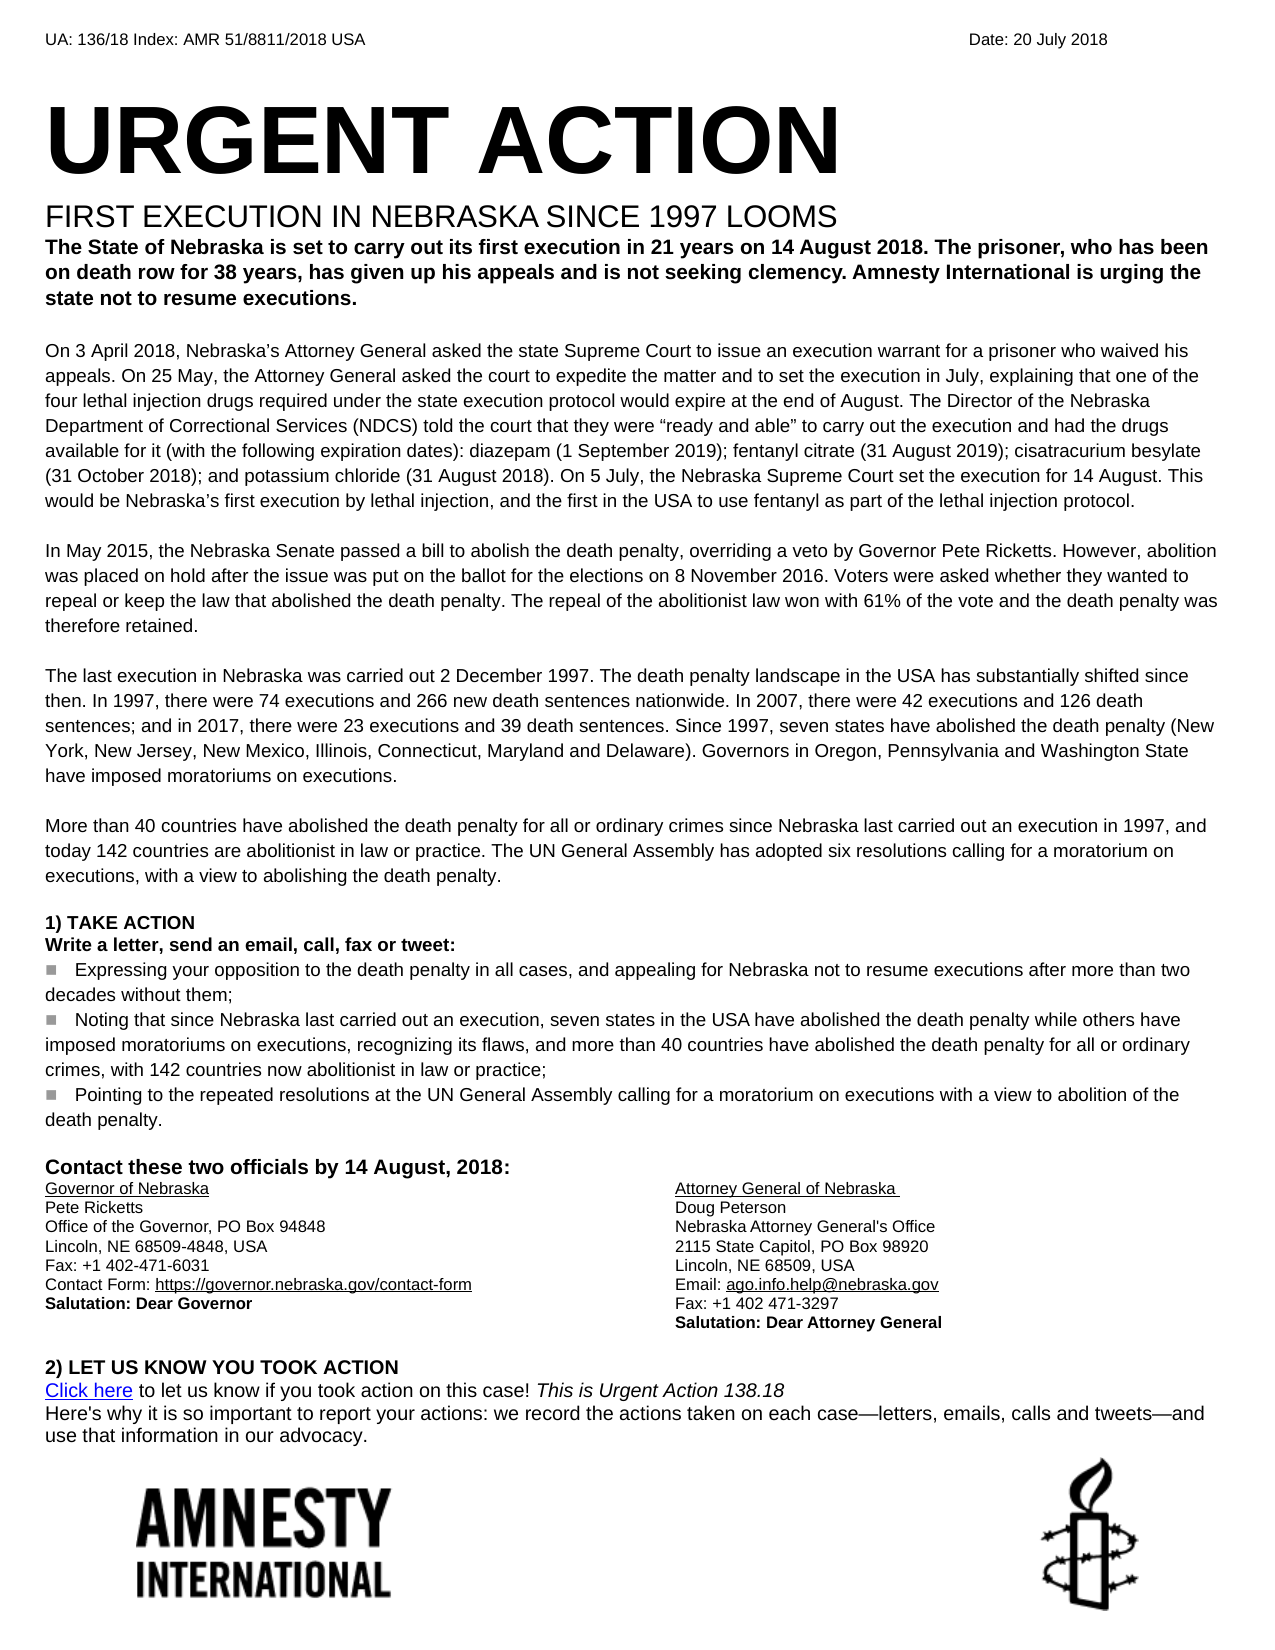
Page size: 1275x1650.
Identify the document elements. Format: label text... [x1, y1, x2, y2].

text Governor of Nebraska [45, 1179, 600, 1198]
text 2) LET US KNOW YOU TOOK ACTION Click here to let us know if you took action on this case! This is Urgent Action 138.18 Here's why it is so important to report your actions: we record the actions taken on each case—letters, emails, calls and tweets—and use that information in our advocacy. [45, 1356, 1230, 1447]
text URGENT ACTION [45, 73, 1230, 198]
text Doug Peterson [675, 1198, 1230, 1217]
text Lincoln, NE 68509-4848, USA Fax: +1 402-471-6031 [45, 1236, 600, 1275]
text Office of the Governor, PO Box 94848 [45, 1217, 600, 1236]
text 1) TAKE ACTION [45, 912, 1230, 933]
text Contact Form: https://governor.nebraska.gov/contact-form Salutation: Dear Governor [45, 1275, 600, 1313]
text Fax: +1 402 471-3297 Salutation: Dear Attorney General [675, 1294, 1230, 1332]
text Attorney General of Nebraska [675, 1179, 1230, 1198]
text Contact these two officials by 14 August, 2018: [45, 1155, 1230, 1179]
text Pete Ricketts [45, 1198, 600, 1217]
text The State of Nebraska is set to carry out its first execution in 21 years on 14 August 2018. The prisoner, who has been on death row for 38 years, has given up his appeals and is not seeking clemency. Amnesty International is urging the state not to resume executions. On 3 April 2018, Nebraska’s Attorney General asked the state Supreme Court to issue an execution warrant for a prisoner who waived his appeals. On 25 May, the Attorney General asked the court to expedite the matter and to set the execution in July, explaining that one of the four lethal injection drugs required under the state execution protocol would expire at the end of August. The Director of the Nebraska Department of Correctional Services (NDCS) told the court that they were “ready and able” to carry out the execution and had the drugs available for it (with the following expiration dates): diazepam (1 September 2019); fentanyl citrate (31 August 2019); cisatracurium besylate (31 October 2018); and potassium chloride (31 August 2018). On 5 July, the Nebraska Supreme Court set the execution for 14 August. This would be Nebraska’s first execution by lethal injection, and the first in the USA to use fentanyl as part of the lethal injection protocol. In May 2015, the Nebraska Senate passed a bill to abolish the death penalty, overriding a veto by Governor Pete Ricketts. However, abolition was placed on hold after the issue was put on the ballot for the elections on 8 November 2016. Voters were asked whether they wanted to repeal or keep the law that abolished the death penalty. The repeal of the abolitionist law won with 61% of the vote and the death penalty was therefore retained. The last execution in Nebraska was carried out 2 December 1997. The death penalty landscape in the USA has substantially shifted since then. In 1997, there were 74 executions and 266 new death sentences nationwide. In 2007, there were 42 executions and 126 death sentences; and in 2017, there were 23 executions and 39 death sentences. Since 1997, seven states have abolished the death penalty (New York, New Jersey, New Mexico, Illinois, Connecticut, Maryland and Delaware). Governors in Oregon, Pennsylvania and Washington State have imposed moratoriums on executions. More than 40 countries have abolished the death penalty for all or ordinary crimes since Nebraska last carried out an execution in 1997, and today 142 countries are abolitionist in law or practice. The UN General Assembly has adopted six resolutions calling for a moratorium on executions, with a view to abolishing the death penalty. [45, 234, 1230, 887]
text Write a letter, send an email, call, fax or tweet: [45, 933, 1230, 955]
text Nebraska Attorney General's Office 2115 State Capitol, PO Box 98920 Lincoln, NE 68509, USA Email: ago.info.help@nebraska.gov [675, 1217, 1230, 1294]
text first execution in Nebraska since 1997 looms [45, 198, 1230, 234]
list Expressing your opposition to the death penalty in all cases, and appealing for Nebraska not to resume executions after more than two decades without them; [45, 955, 1230, 1005]
list Noting that since Nebraska last carried out an execution, seven states in the USA have abolished the death penalty while others have imposed moratoriums on executions, recognizing its flaws, and more than 40 countries have abolished the death penalty for all or ordinary crimes, with 142 countries now abolitionist in law or practice; [45, 1005, 1230, 1080]
list Pointing to the repeated resolutions at the UN General Assembly calling for a moratorium on executions with a view to abolition of the death penalty. [45, 1080, 1230, 1130]
picture [136, 1457, 1139, 1611]
